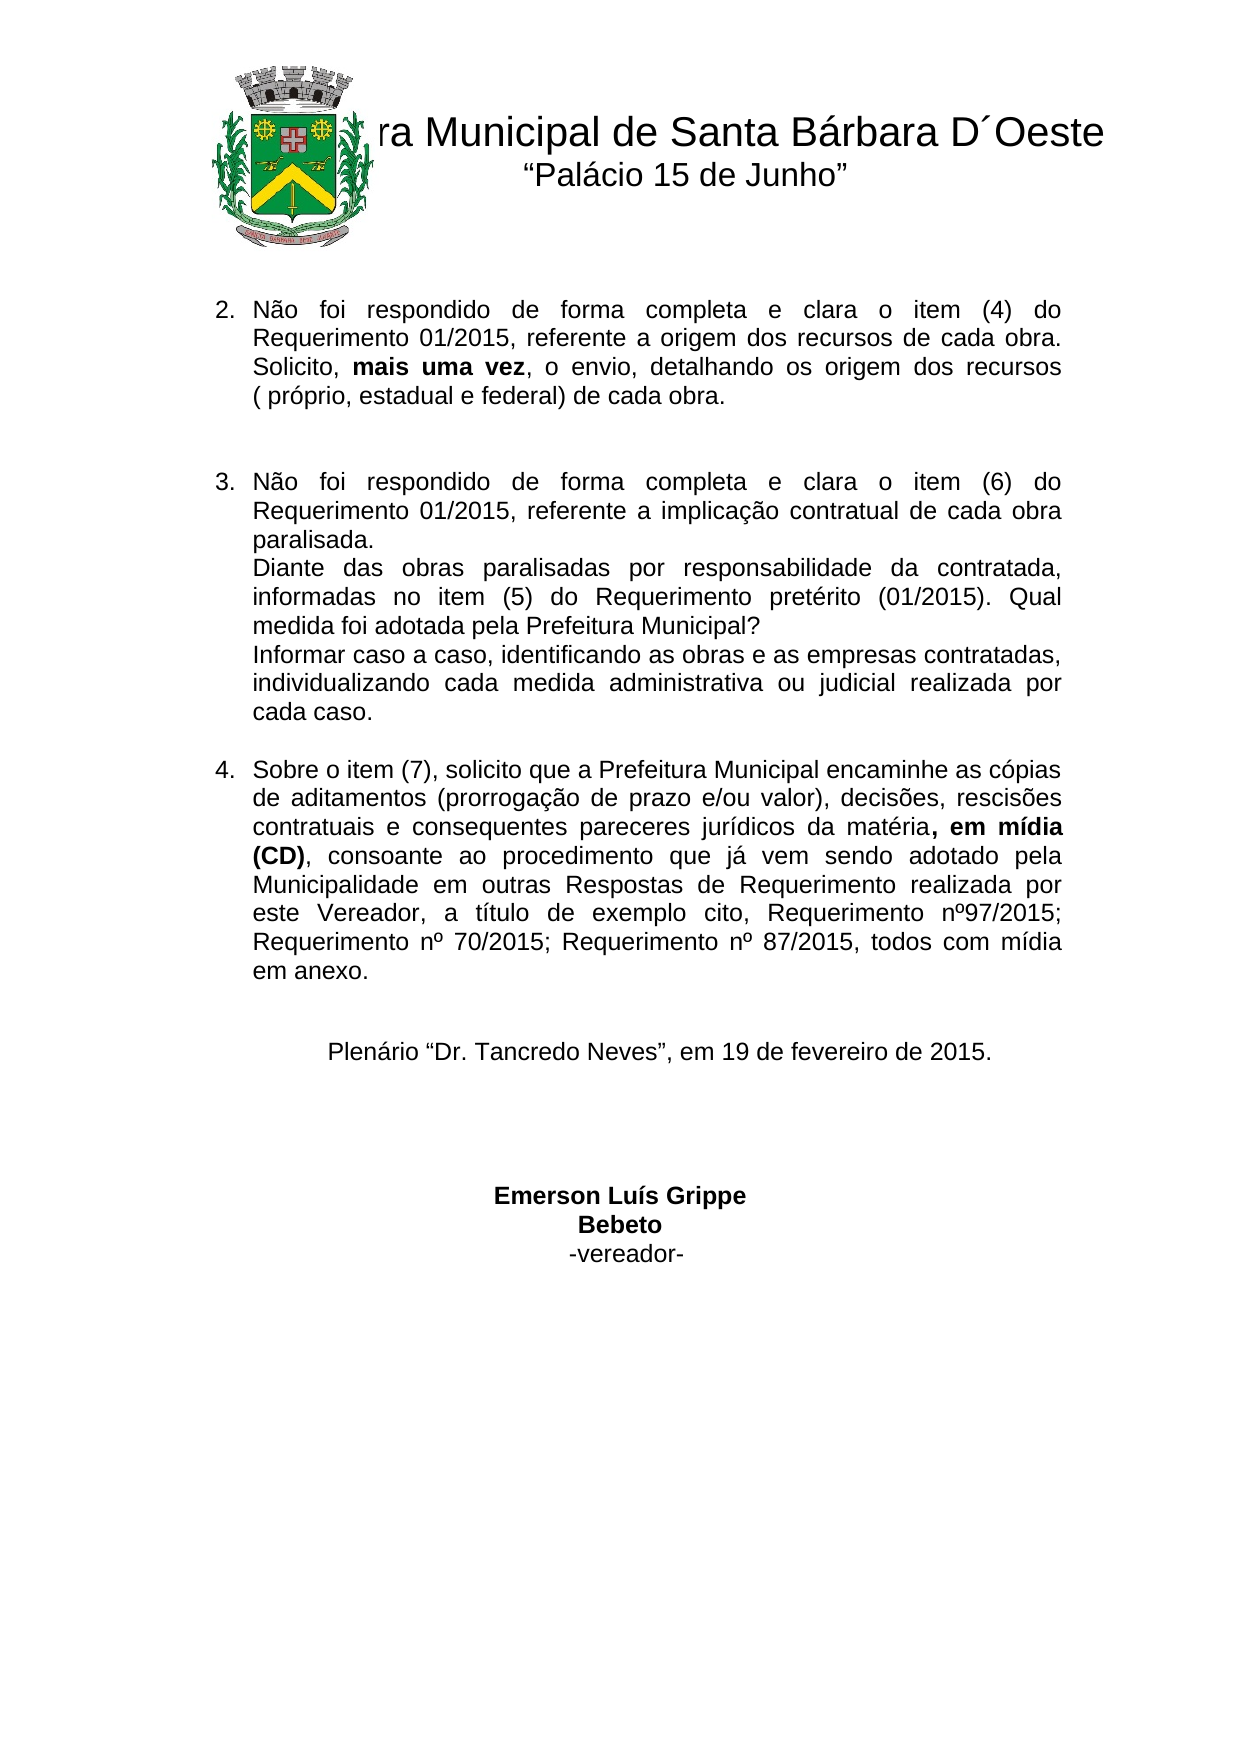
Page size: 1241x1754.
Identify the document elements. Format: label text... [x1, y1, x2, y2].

text -vereador- [177, 1239, 1063, 1267]
text Informar caso a caso, identificando as obras e as empresas contratadas, individualizando cada medida administrativa ou judicial realizada por cada caso. [252, 639, 1063, 726]
list Sobre o item (7), solicito que a Prefeitura Municipal encaminhe as cópias de aditamentos (prorrogação de prazo e/ou valor), decisões, rescisões contratuais e consequentes pareceres jurídicos da matéria, em mídia (CD), consoante ao procedimento que já vem sendo adotado pela Municipalidade em outras Respostas de Requerimento realizada por este Vereador, a título de exemplo cito, Requerimento nº97/2015; Requerimento nº 70/2015; Requerimento nº 87/2015, todos com mídia em anexo. [215, 754, 1063, 984]
text Diante das obras paralisadas por responsabilidade da contratada, informadas no item (5) do Requerimento pretérito (01/2015). Qual medida foi adotada pela Prefeitura Municipal? [252, 553, 1063, 639]
text Bebeto [177, 1210, 1063, 1239]
list Não foi respondido de forma completa e clara o item (6) do Requerimento 01/2015, referente a implicação contratual de cada obra paralisada. [215, 467, 1063, 553]
list Não foi respondido de forma completa e clara o item (4) do Requerimento 01/2015, referente a origem dos recursos de cada obra. Solicito, mais uma vez, o envio, detalhando os origem dos recursos ( próprio, estadual e federal) de cada obra. [215, 294, 1063, 409]
picture [211, 66, 381, 254]
text Emerson Luís Grippe [177, 1181, 1063, 1210]
text Plenário “Dr. Tancredo Neves”, em 19 de fevereiro de 2015. [177, 1037, 1063, 1066]
